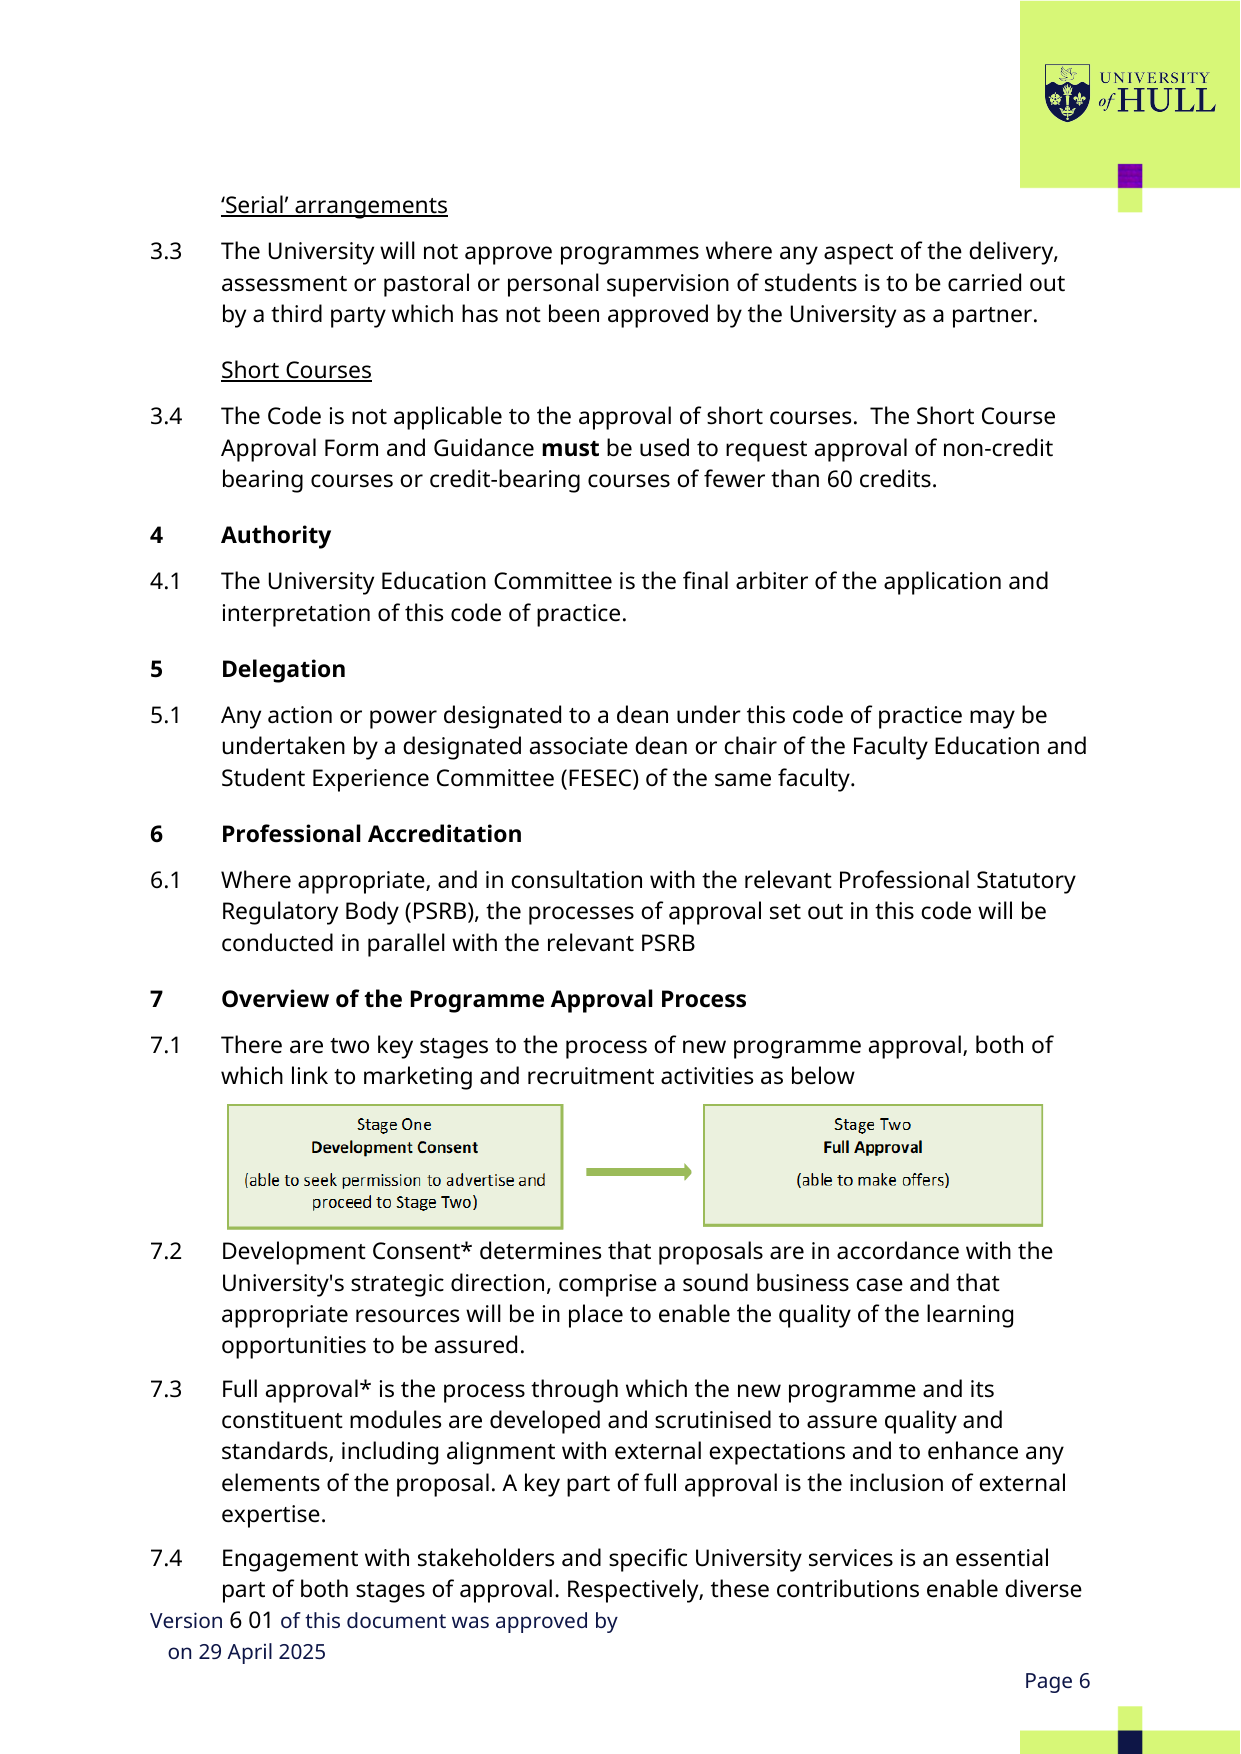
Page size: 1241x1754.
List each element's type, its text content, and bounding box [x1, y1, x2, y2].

subtitle ‘Serial’ arrangements [221, 189, 1090, 220]
text The University will not approve programmes where any aspect of the delivery, assessment or pastoral or personal supervision of students is to be carried out by a third party which has not been approved by the University as a partner. [150, 235, 1090, 329]
text The Code is not applicable to the approval of short courses. The Short Course Approval Form and Guidance must be used to request approval of non-credit bearing courses or credit-bearing courses of fewer than 60 credits. [150, 400, 1090, 494]
text Any action or power designated to a dean under this code of practice may be undertaken by a designated associate dean or chair of the Faculty Education and Student Experience Committee (FESEC) of the same faculty. [150, 699, 1090, 793]
subtitle Delegation [150, 653, 1090, 684]
subtitle Overview of the Programme Approval Process [150, 983, 1090, 1014]
picture [586, 1163, 692, 1181]
text The University Education Committee is the final arbiter of the application and interpretation of this code of practice. [150, 565, 1090, 628]
text There are two key stages to the process of new programme approval, both of which link to marketing and recruitment activities as below [150, 1029, 1090, 1091]
text Full approval* is the process through which the new programme and its constituent modules are developed and scrutinised to assure quality and standards, including alignment with external expectations and to enhance any elements of the proposal. A key part of full approval is the inclusion of external expertise. [150, 1373, 1090, 1529]
text Where appropriate, and in consultation with the relevant Professional Statutory Regulatory Body (PSRB), the processes of approval set out in this code will be conducted in parallel with the relevant PSRB [150, 864, 1090, 958]
picture [227, 1104, 564, 1230]
text Development Consent* determines that proposals are in accordance with the University's strategic direction, comprise a sound business case and that appropriate resources will be in place to enable the quality of the learning opportunities to be assured. [150, 1235, 1090, 1360]
picture [703, 2, 1240, 1753]
subtitle Professional Accreditation [150, 818, 1090, 849]
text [150, 1541, 1090, 1604]
subtitle Authority [150, 519, 1090, 550]
subtitle Short Courses [221, 354, 1090, 385]
